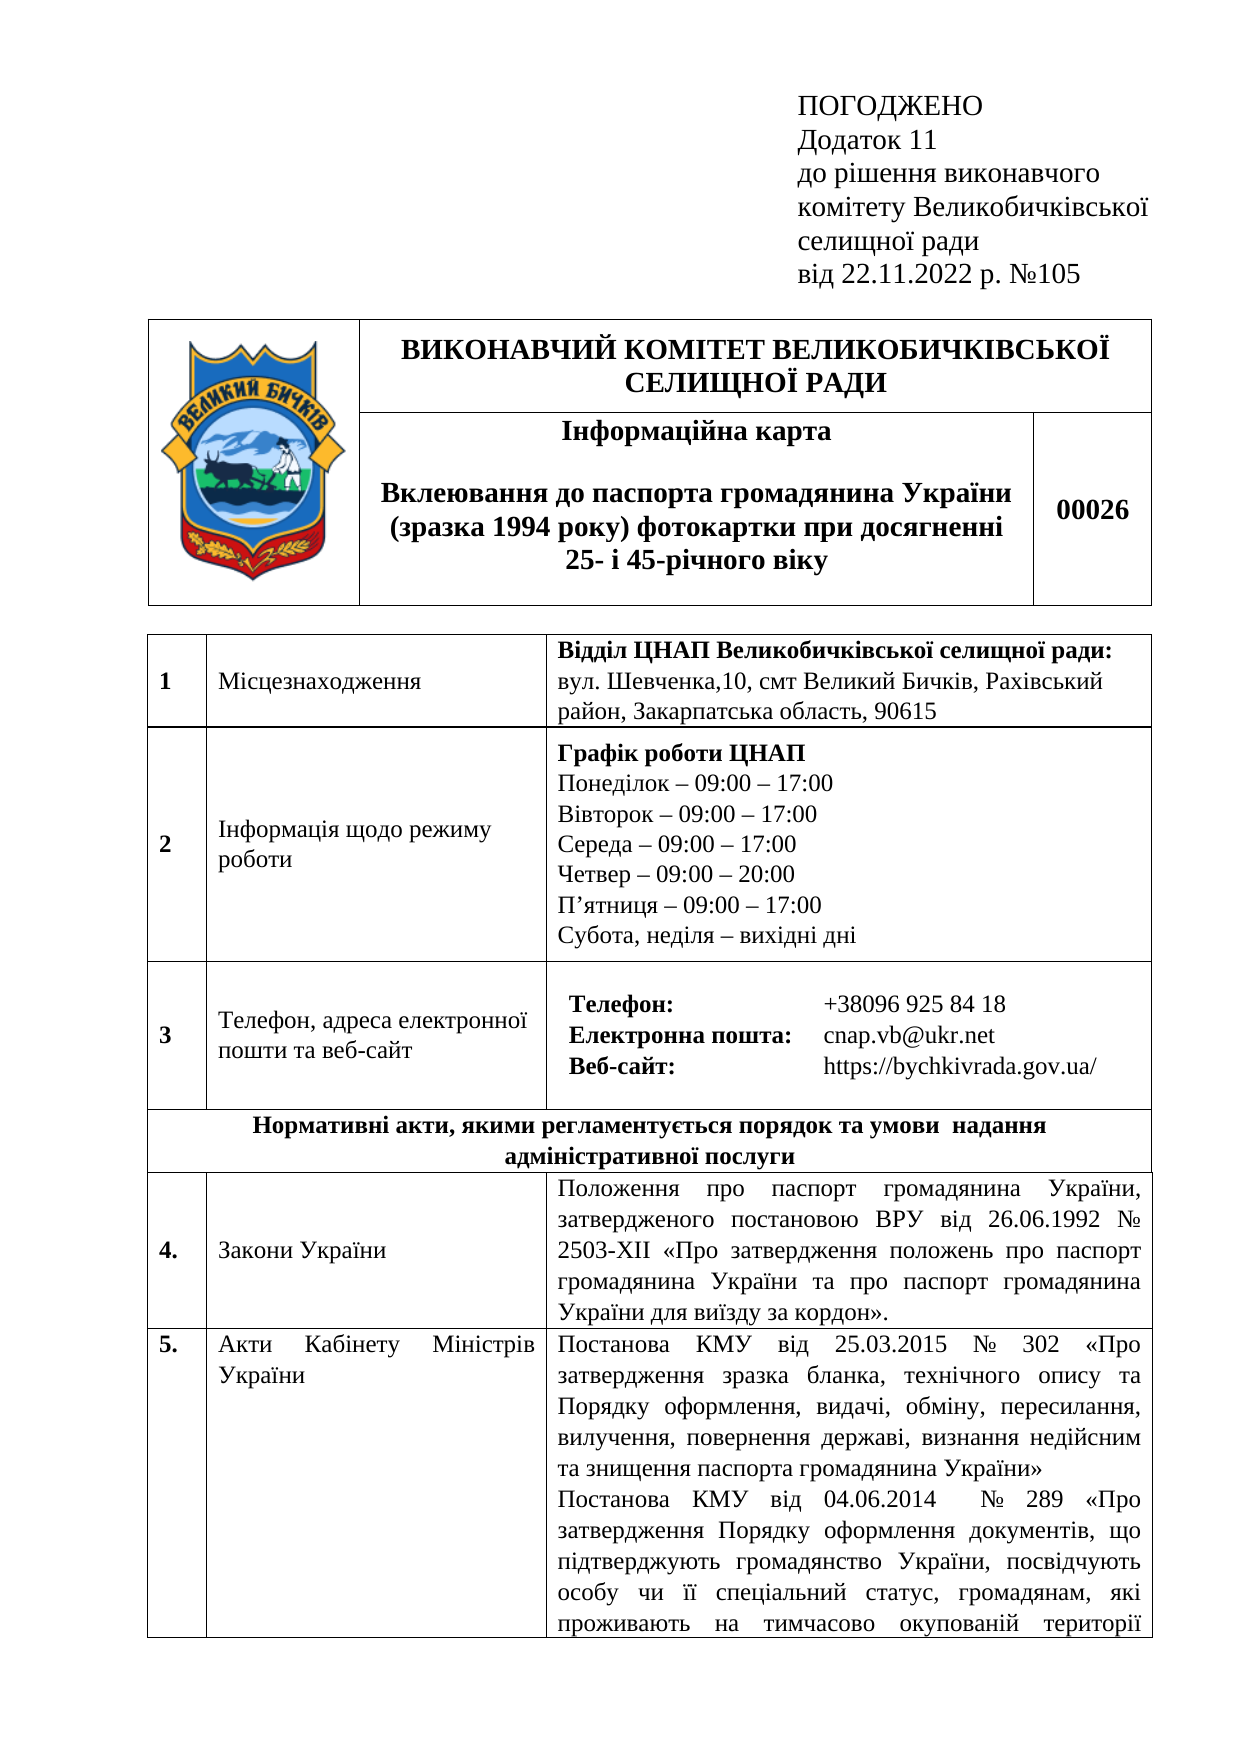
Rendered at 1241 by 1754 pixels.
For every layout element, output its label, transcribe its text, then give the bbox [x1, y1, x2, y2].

text від 22.11.2022 р. №105 [797, 256, 1152, 290]
table_header [149, 320, 359, 604]
table_cell Нормативні акти, якими регламентується порядок та умови надання адміністративної послуги [148, 1110, 1151, 1172]
table_cell [547, 962, 1151, 1109]
table_cell 5. [148, 1329, 206, 1637]
picture [160, 341, 347, 584]
table_cell 00026 [1034, 413, 1151, 604]
table_cell Графік роботи ЦНАП Понеділок – 09:00 – 17:00 Вівторок – 09:00 – 17:00 Середа – 09:00 – 17:00 Четвер – 09:00 – 20:00 П’ятниця – 09:00 – 17:00 Субота, неділя – вихідні дні [547, 728, 1151, 961]
table_cell Телефон, адреса електронної пошти та веб-сайт [207, 962, 546, 1109]
table_cell Положення про паспорт громадянина України, затвердженого постановою ВРУ від 26.06.1992 № 2503-ХІІ «Про затвердження положень про паспорт громадянина України та про паспорт громадянина України для виїзду за кордон». [547, 1173, 1152, 1328]
table_cell Інформаційна карта Вклеювання до паспорта громадянина України (зразка 1994 року) фотокартки при досягненні 25- і 45-річного віку [360, 413, 1033, 604]
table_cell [547, 1329, 1152, 1637]
table_header Місцезнаходження [207, 635, 546, 726]
table_cell Інформація щодо режиму роботи [207, 728, 546, 961]
text ПОГОДЖЕНО [797, 88, 1152, 122]
table_cell 3 [148, 962, 206, 1109]
text до рішення виконавчого комітету Великобичківської селищної ради [797, 156, 1152, 256]
table_cell 2 [148, 728, 206, 961]
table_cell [207, 1329, 546, 1637]
table_cell Закони України [207, 1173, 546, 1328]
table_header 1 [148, 635, 206, 726]
table_header Відділ ЦНАП Великобичківської селищної ради: вул. Шевченка,10, смт Великий Бичків, Рахівський район, Закарпатська область, 90615 [547, 635, 1151, 726]
table_header ВИКОНАВЧИЙ КОМІТЕТ ВЕЛИКОБИЧКІВСЬКОЇ СЕЛИЩНОЇ РАДИ [360, 320, 1151, 412]
text Додаток 11 [797, 122, 1152, 156]
table_cell 4. [148, 1173, 206, 1328]
